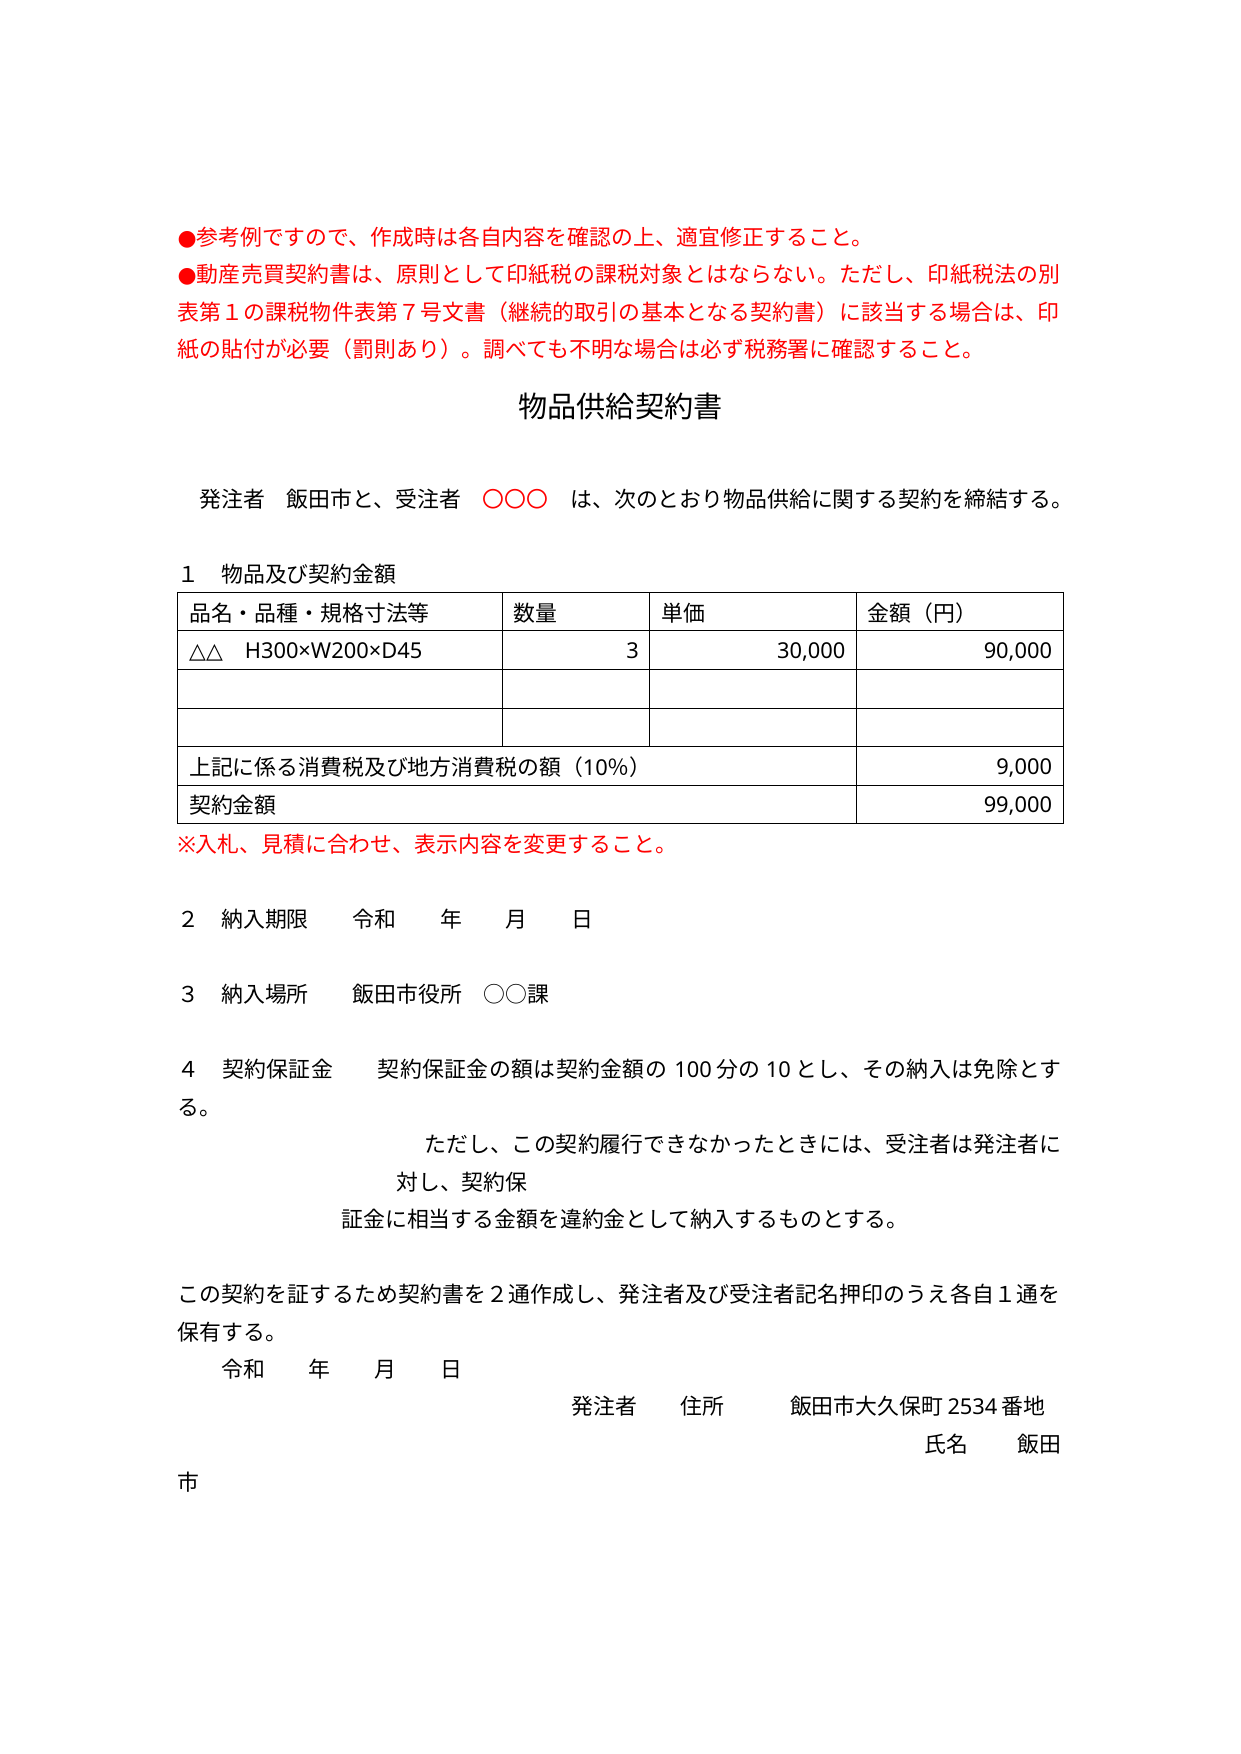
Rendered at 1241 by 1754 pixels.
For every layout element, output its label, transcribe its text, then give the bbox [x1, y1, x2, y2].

table_cell [503, 670, 649, 707]
table_cell △△ H300×W200×D45 [178, 631, 502, 669]
text １ 物品及び契約金額 [177, 554, 1063, 592]
table_cell 契約金額 [178, 786, 856, 823]
table_cell [650, 709, 856, 746]
table_cell 9,000 [857, 747, 1063, 784]
text ２ 納入期限 令和 年 月 日 [177, 899, 1063, 937]
text ●参考例ですので、作成時は各自内容を確認の上、適宜修正すること。 [177, 217, 1063, 254]
table_header 金額（円） [857, 593, 1063, 630]
text ただし、この契約履行できなかったときには、受注者は発注者に対し、契約保 [177, 1124, 1063, 1199]
text 物品供給契約書 [177, 367, 1063, 442]
table_cell 3 [503, 631, 649, 669]
text 証金に相当する金額を違約金として納入するものとする。 [177, 1199, 1063, 1237]
table_header 数量 [503, 593, 649, 630]
text 氏名 飯田市 [177, 1424, 1063, 1499]
text ※入札、見積に合わせ、表示内容を変更すること。 [177, 824, 1063, 862]
table_header 品名・品種・規格寸法等 [178, 593, 502, 630]
table_cell [857, 670, 1063, 707]
table_cell [178, 709, 502, 746]
text ３ 納入場所 飯田市役所 ○○課 [177, 974, 1063, 1012]
table_cell [857, 709, 1063, 746]
table_cell 90,000 [857, 631, 1063, 669]
text 発注者 飯田市と、受注者 〇〇〇 は、次のとおり物品供給に関する契約を締結する。 [177, 479, 1063, 517]
table_cell [650, 670, 856, 707]
text ４ 契約保証金 契約保証金の額は契約金額の100分の10とし、その納入は免除とする。 [177, 1049, 1063, 1124]
table_cell [178, 670, 502, 707]
text 令和 年 月 日 [177, 1349, 1063, 1387]
table_cell 99,000 [857, 786, 1063, 823]
text この契約を証するため契約書を２通作成し、発注者及び受注者記名押印のうえ各自１通を保有する。 [177, 1274, 1063, 1349]
text ●動産売買契約書は、原則として印紙税の課税対象とはならない。ただし、印紙税法の別表第１の課税物件表第７号文書（継続的取引の基本となる契約書）に該当する場合は、印紙の貼付が必要（罰則あり）。調べても不明な場合は必ず税務署に確認すること。 [177, 254, 1063, 367]
text 発注者 住所 飯田市大久保町2534番地 [177, 1387, 1063, 1424]
table_header 単価 [650, 593, 856, 630]
table_cell 30,000 [650, 631, 856, 669]
table_cell [503, 709, 649, 746]
table_cell 上記に係る消費税及び地方消費税の額（10％） [178, 747, 856, 784]
